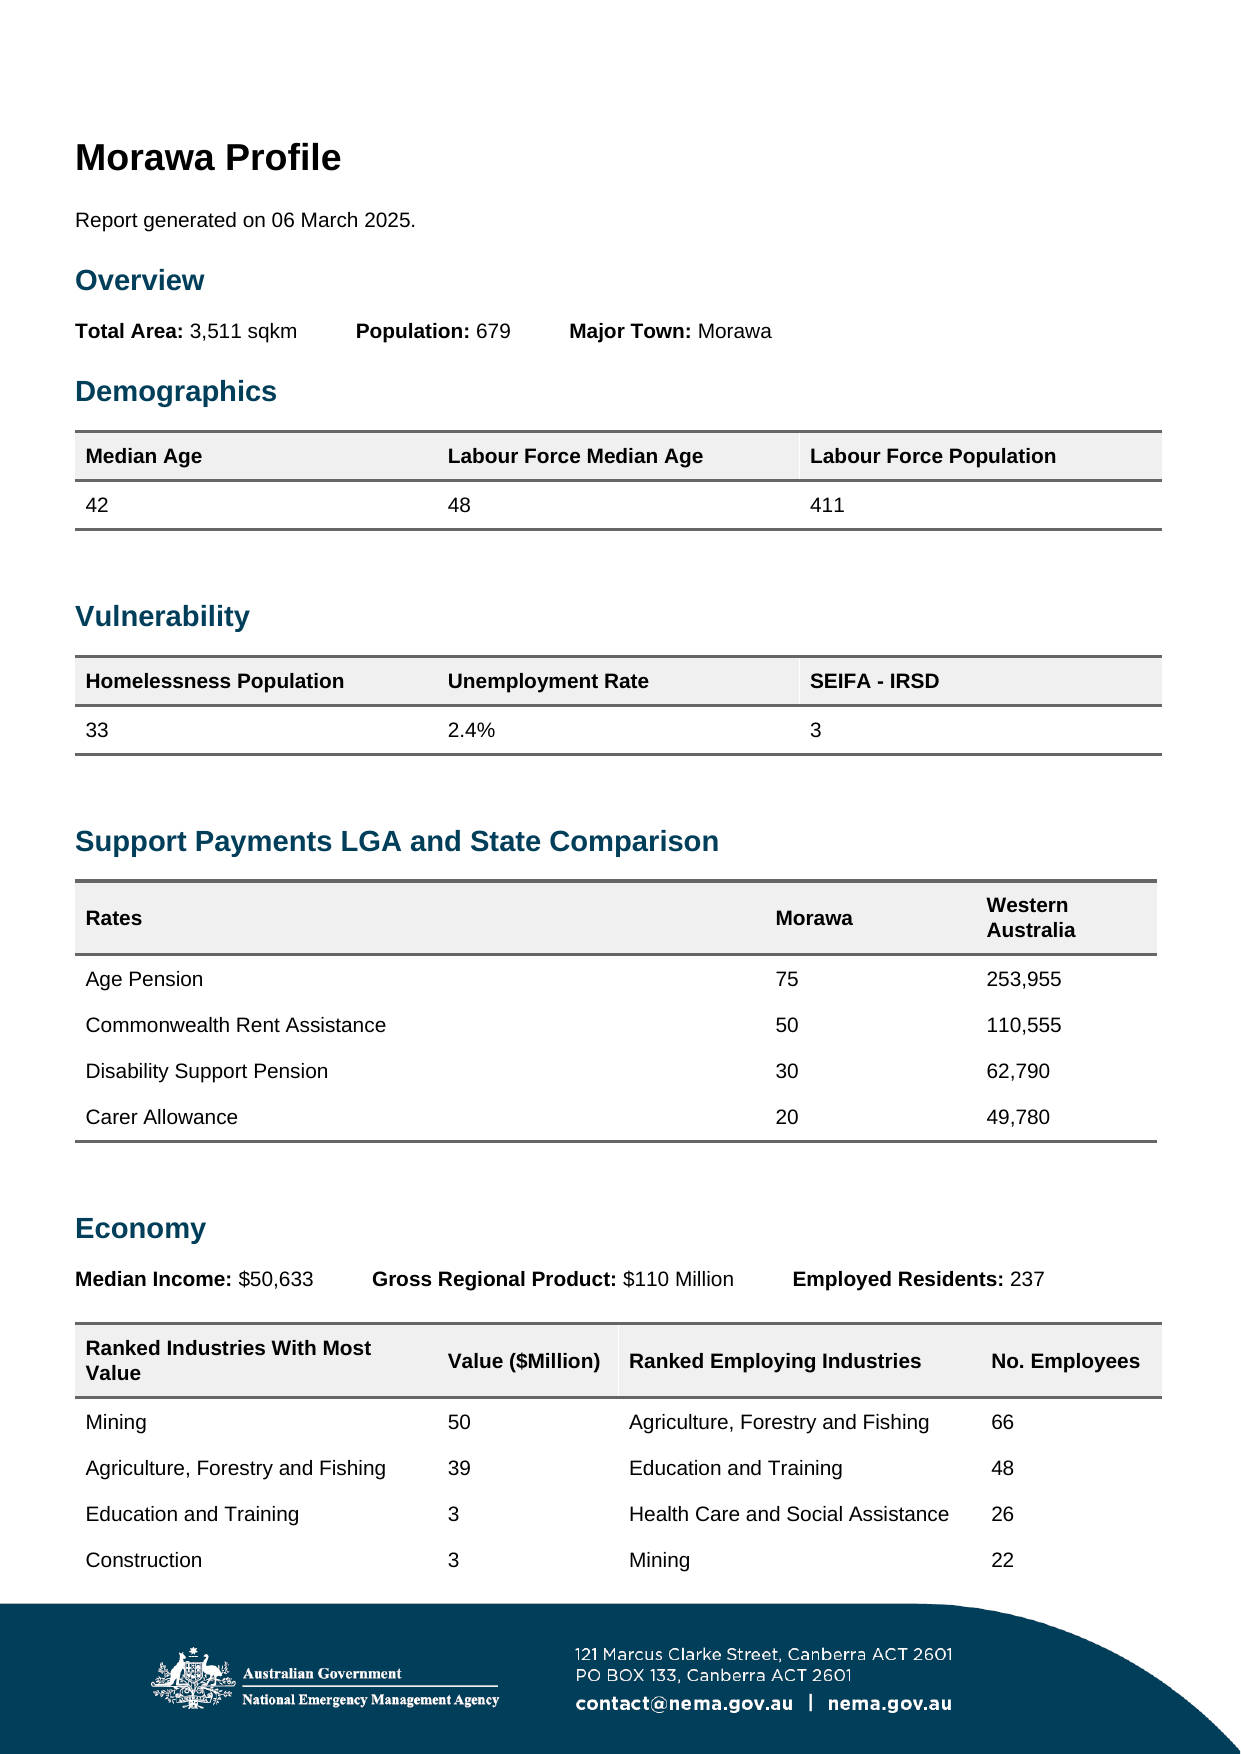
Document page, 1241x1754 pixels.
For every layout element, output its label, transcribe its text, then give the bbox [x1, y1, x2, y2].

picture [695, 1700, 709, 1709]
subtitle Overview [75, 263, 1165, 297]
table_cell Carer Allowance [75, 1094, 765, 1140]
table_cell Commonwealth Rent Assistance [75, 1002, 765, 1048]
table_header Labour Force Median Age [437, 433, 799, 479]
picture [223, 1678, 235, 1683]
picture [713, 1700, 720, 1709]
picture [192, 1659, 222, 1693]
table_cell 253,955 [976, 956, 1157, 1002]
table_cell 50 [765, 1002, 976, 1048]
subtitle Vulnerability [75, 599, 1165, 633]
subtitle Demographics [75, 374, 1165, 408]
table_header Median Age [75, 433, 437, 479]
table_cell 26 [981, 1491, 1162, 1537]
picture [198, 1682, 207, 1693]
table_cell 20 [765, 1094, 976, 1140]
picture [932, 1700, 938, 1709]
picture [152, 1654, 207, 1708]
picture [601, 1700, 609, 1709]
table_cell Mining [75, 1399, 437, 1445]
picture [469, 1698, 484, 1704]
picture [408, 1698, 413, 1707]
picture [430, 1698, 437, 1704]
picture [902, 1700, 911, 1709]
table_cell Education and Training [75, 1491, 437, 1537]
table_cell Disability Support Pension [75, 1048, 765, 1094]
table_cell 48 [981, 1445, 1162, 1491]
picture [247, 1669, 252, 1678]
picture [671, 1700, 678, 1709]
table_cell 411 [800, 482, 1162, 528]
picture [161, 1690, 171, 1696]
picture [784, 1700, 791, 1709]
picture [262, 1695, 267, 1704]
picture [415, 1698, 423, 1704]
table_cell 49,780 [976, 1094, 1157, 1140]
picture [889, 1700, 897, 1712]
table_cell 48 [437, 482, 799, 528]
table_header Homelessness Population [75, 658, 437, 704]
table_cell 33 [75, 707, 437, 753]
picture [0, 0, 1241, 1750]
picture [755, 1700, 762, 1709]
table_cell 62,790 [976, 1048, 1157, 1094]
picture [830, 1700, 837, 1709]
picture [682, 1700, 690, 1708]
table_header Value ($Million) [437, 1325, 618, 1396]
table_cell 42 [75, 482, 437, 528]
subtitle Morawa Profile [75, 135, 1165, 178]
table_header No. Employees [981, 1325, 1162, 1396]
table_cell 3 [800, 707, 1162, 753]
table_header Rates [75, 883, 765, 953]
table_cell Education and Training [619, 1445, 981, 1491]
table_cell Health Care and Social Assistance [619, 1491, 981, 1537]
table_cell 110,555 [976, 1002, 1157, 1048]
table_cell Age Pension [75, 956, 765, 1002]
table_cell 3 [437, 1491, 618, 1537]
picture [632, 1700, 639, 1709]
table_header Ranked Employing Industries [619, 1325, 981, 1396]
table_header Morawa [765, 883, 976, 953]
table_cell 2.4% [437, 707, 799, 753]
table_cell Mining [619, 1537, 981, 1582]
picture [612, 1697, 617, 1709]
picture [872, 1700, 879, 1709]
table_header Unemployment Rate [437, 658, 799, 704]
picture [841, 1700, 849, 1708]
picture [730, 1700, 739, 1711]
picture [743, 1700, 752, 1709]
subtitle Support Payments LGA and State Comparison [75, 824, 1165, 857]
table_cell Agriculture, Forestry and Fishing [75, 1445, 437, 1491]
picture [773, 1700, 779, 1709]
table_cell 66 [981, 1399, 1162, 1445]
table_cell 22 [981, 1537, 1162, 1582]
picture [914, 1700, 922, 1709]
table_header Ranked Industries With Most Value [75, 1325, 437, 1396]
picture [588, 1700, 597, 1709]
table_cell 30 [765, 1048, 976, 1094]
picture [577, 1700, 584, 1709]
table_cell 39 [437, 1445, 618, 1491]
table_header SEIFA - IRSD [800, 658, 1162, 704]
subtitle Economy [75, 1211, 1165, 1244]
table_cell 3 [437, 1537, 618, 1582]
table_cell Agriculture, Forestry and Fishing [619, 1399, 981, 1445]
table_header Western Australia [976, 883, 1157, 953]
table_cell Construction [75, 1537, 437, 1582]
table_cell 50 [437, 1399, 618, 1445]
table_header Labour Force Population [800, 433, 1162, 479]
picture [622, 1700, 629, 1709]
table_cell 75 [765, 956, 976, 1002]
picture [348, 1698, 356, 1704]
picture [853, 1700, 867, 1709]
picture [643, 1697, 648, 1709]
